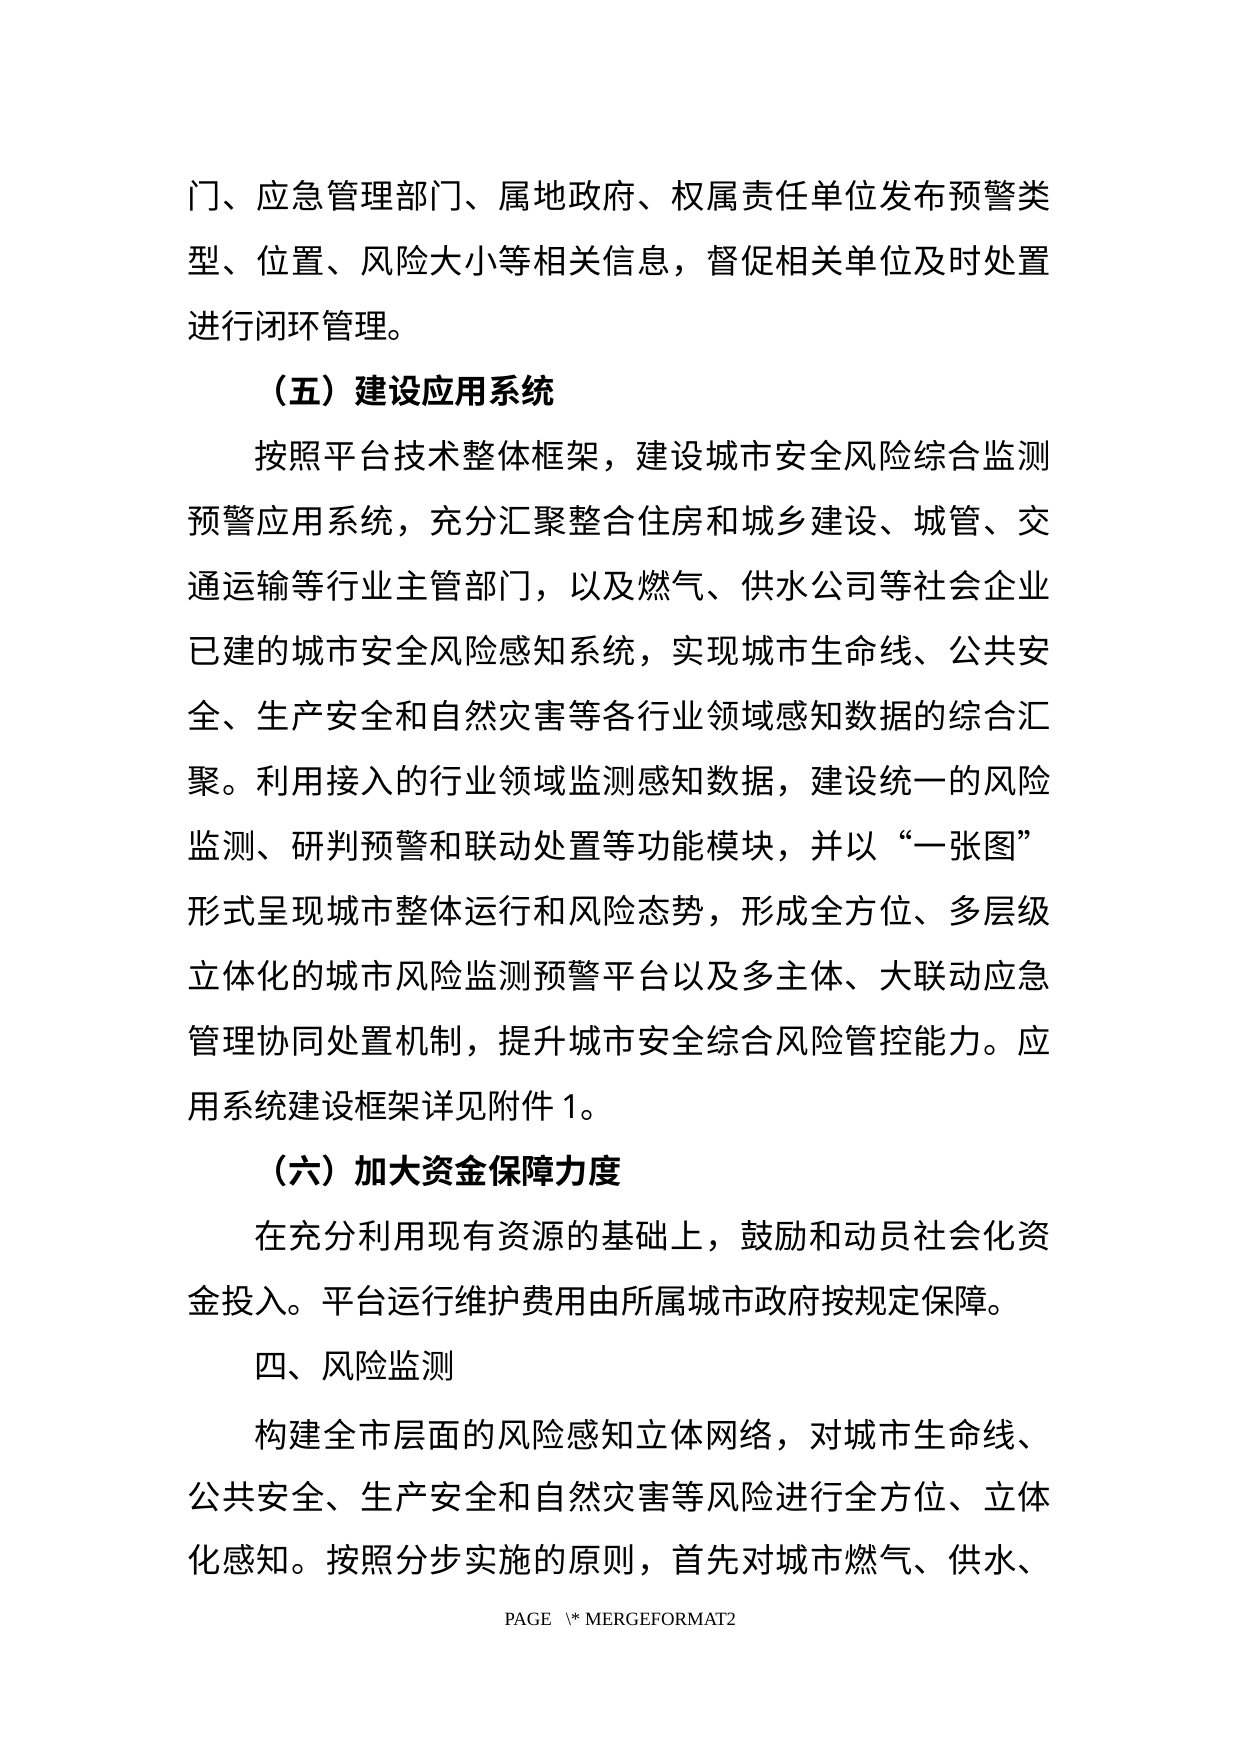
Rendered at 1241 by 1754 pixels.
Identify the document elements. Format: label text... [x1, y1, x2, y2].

text 四、风险监测 [187, 1332, 1053, 1397]
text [187, 1397, 1053, 1584]
text 按照平台技术整体框架，建设城市安全风险综合监测预警应用系统，充分汇聚整合住房和城乡建设、城管、交通运输等行业主管部门，以及燃气、供水公司等社会企业已建的城市安全风险感知系统，实现城市生命线、公共安全、生产安全和自然灾害等各行业领域感知数据的综合汇聚。利用接入的行业领域监测感知数据，建设统一的风险监测、研判预警和联动处置等功能模块，并以“一张图”形式呈现城市整体运行和风险态势，形成全方位、多层级、立体化的城市风险监测预警平台以及多主体、大联动应急管理协同处置机制，提升城市安全综合风险管控能力。应用系统建设框架详见附件1。 [187, 422, 1053, 1137]
text 在充分利用现有资源的基础上，鼓励和动员社会化资金投入。平台运行维护费用由所属城市政府按规定保障。 [187, 1202, 1053, 1332]
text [187, 162, 1053, 357]
text （五）建设应用系统 [187, 357, 1053, 422]
text （六）加大资金保障力度 [187, 1137, 1053, 1202]
